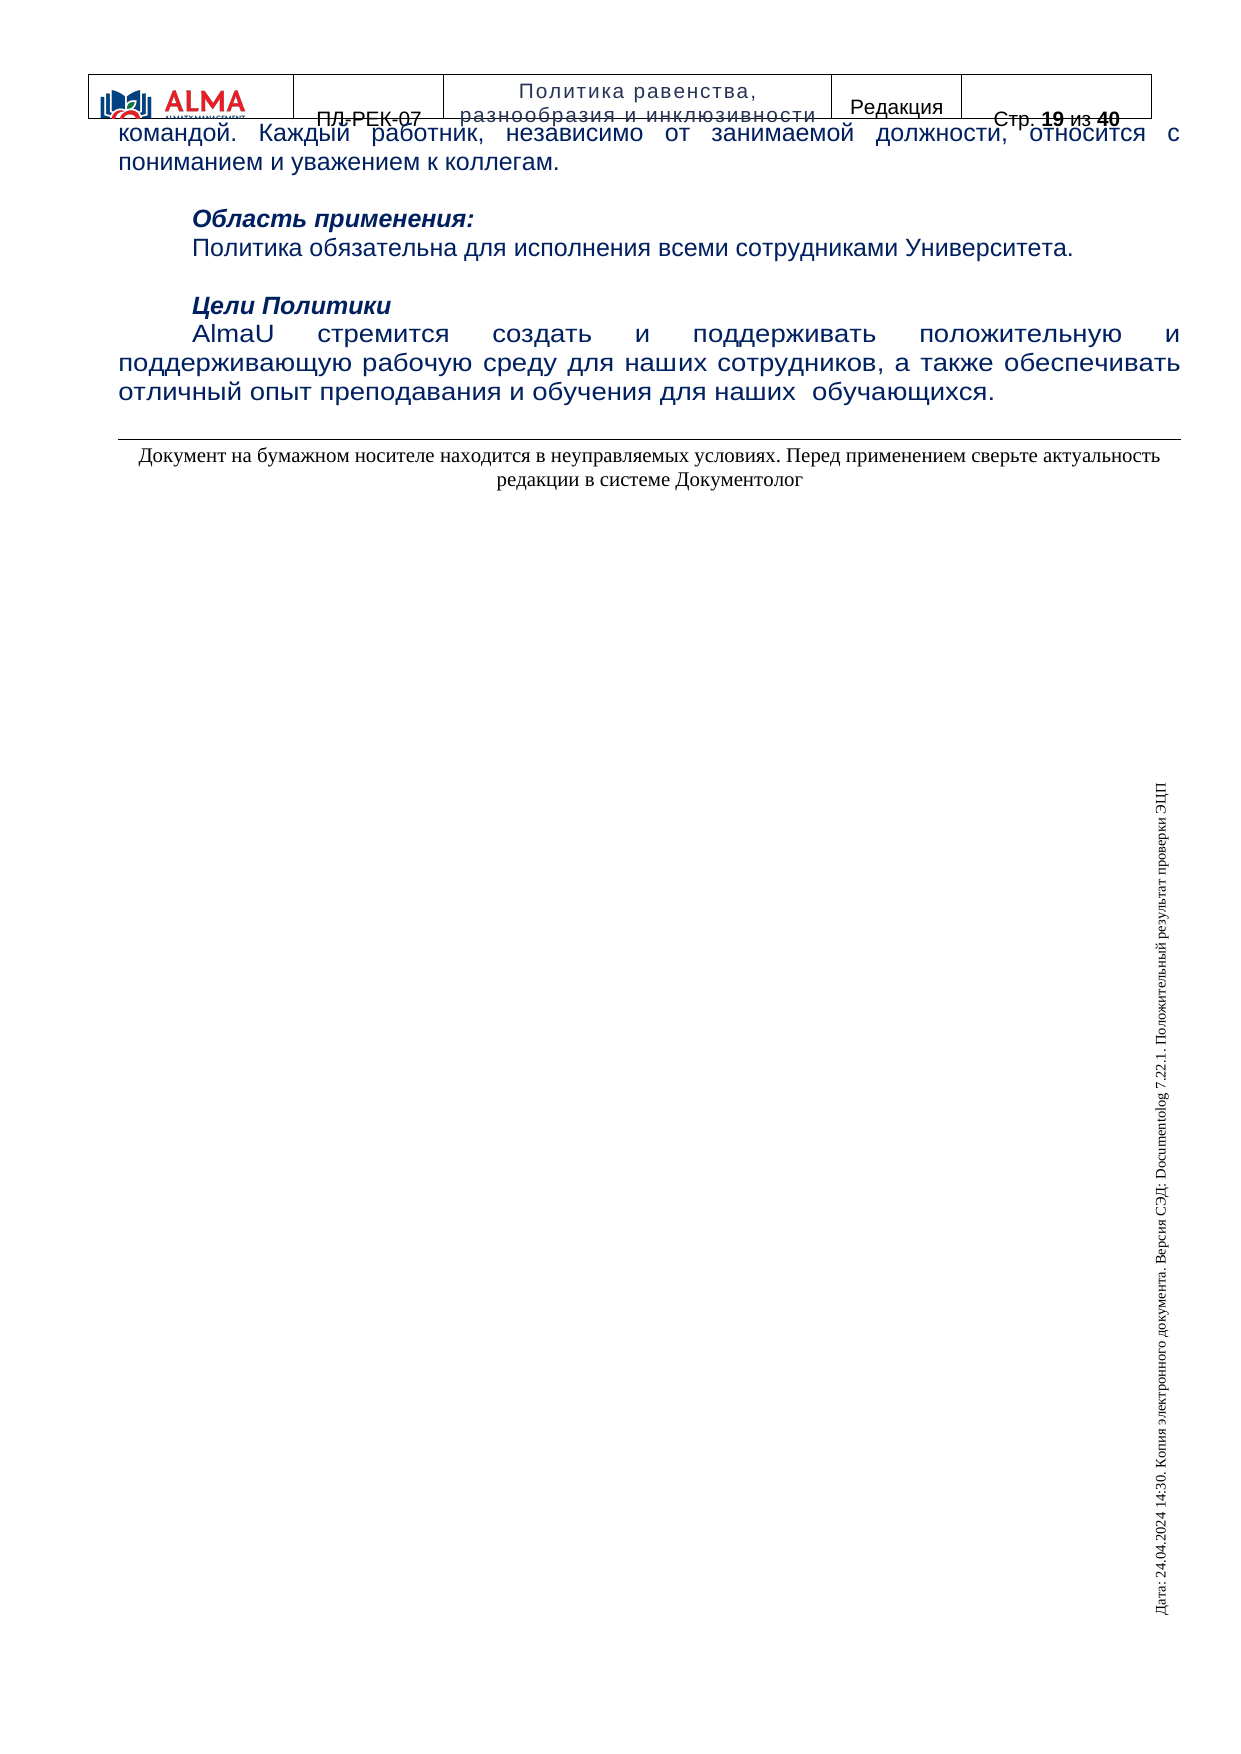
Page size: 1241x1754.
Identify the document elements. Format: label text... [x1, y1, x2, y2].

text AlmaU стремится создать и поддерживать положительную и поддерживающую рабочую среду для наших сотрудников, а также обеспечивать отличный опыт преподавания и обучения для наших обучающихся. [118, 319, 1181, 406]
text Университет следует принципам уважительного отношения к окружающим и порядочности. Уважение и доверие позволяют повысить эффективность работы, снизив бюрократические и административные барьеры, оставаясь динамичной и эффективной командой. Каждый работник, независимо от занимаемой должности, относится с пониманием и уважением к коллегам. [118, 118, 1181, 176]
text Область применения: [118, 204, 1181, 233]
picture [99, 87, 248, 119]
text Политика обязательна для исполнения всеми сотрудниками Университета. [118, 233, 1181, 262]
text Цели Политики [118, 291, 1181, 319]
